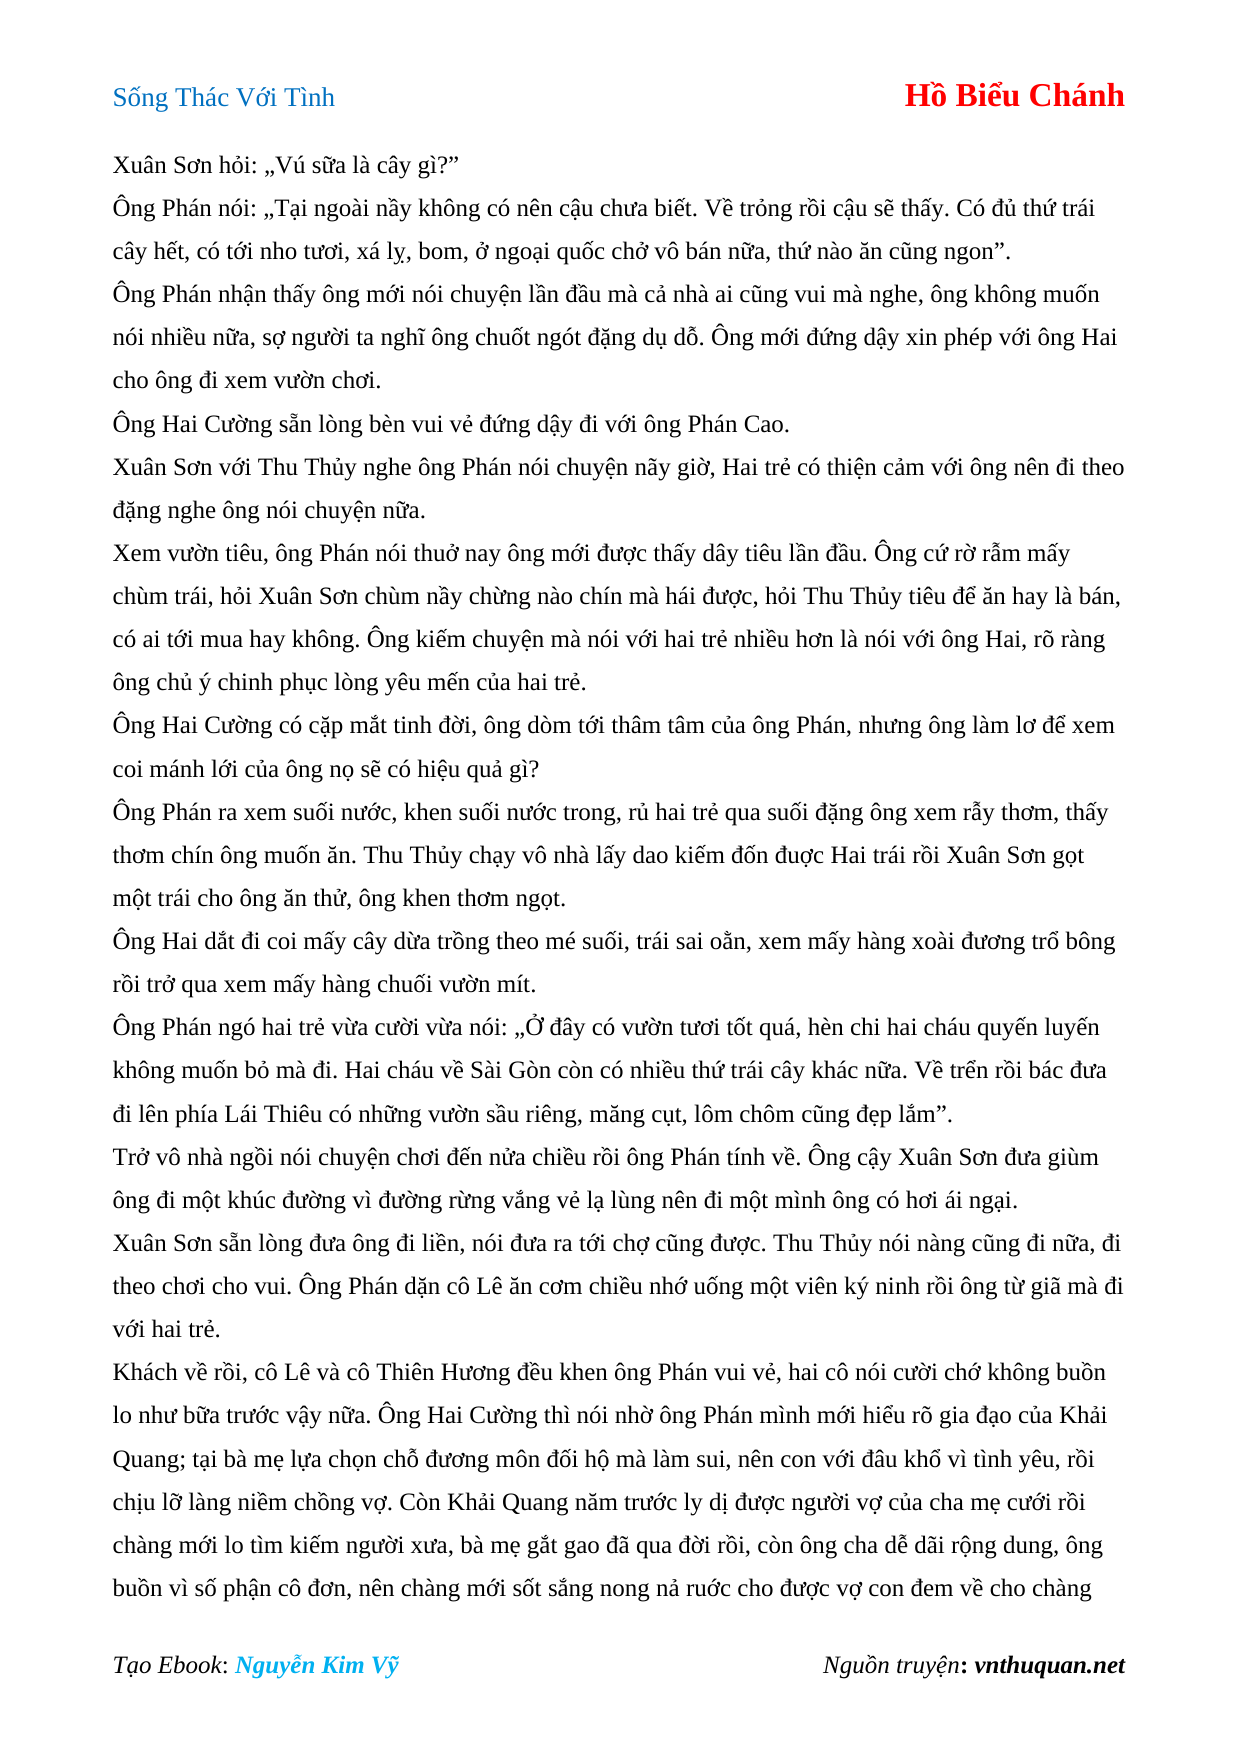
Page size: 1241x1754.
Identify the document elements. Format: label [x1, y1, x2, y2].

text [112, 150, 1128, 1602]
